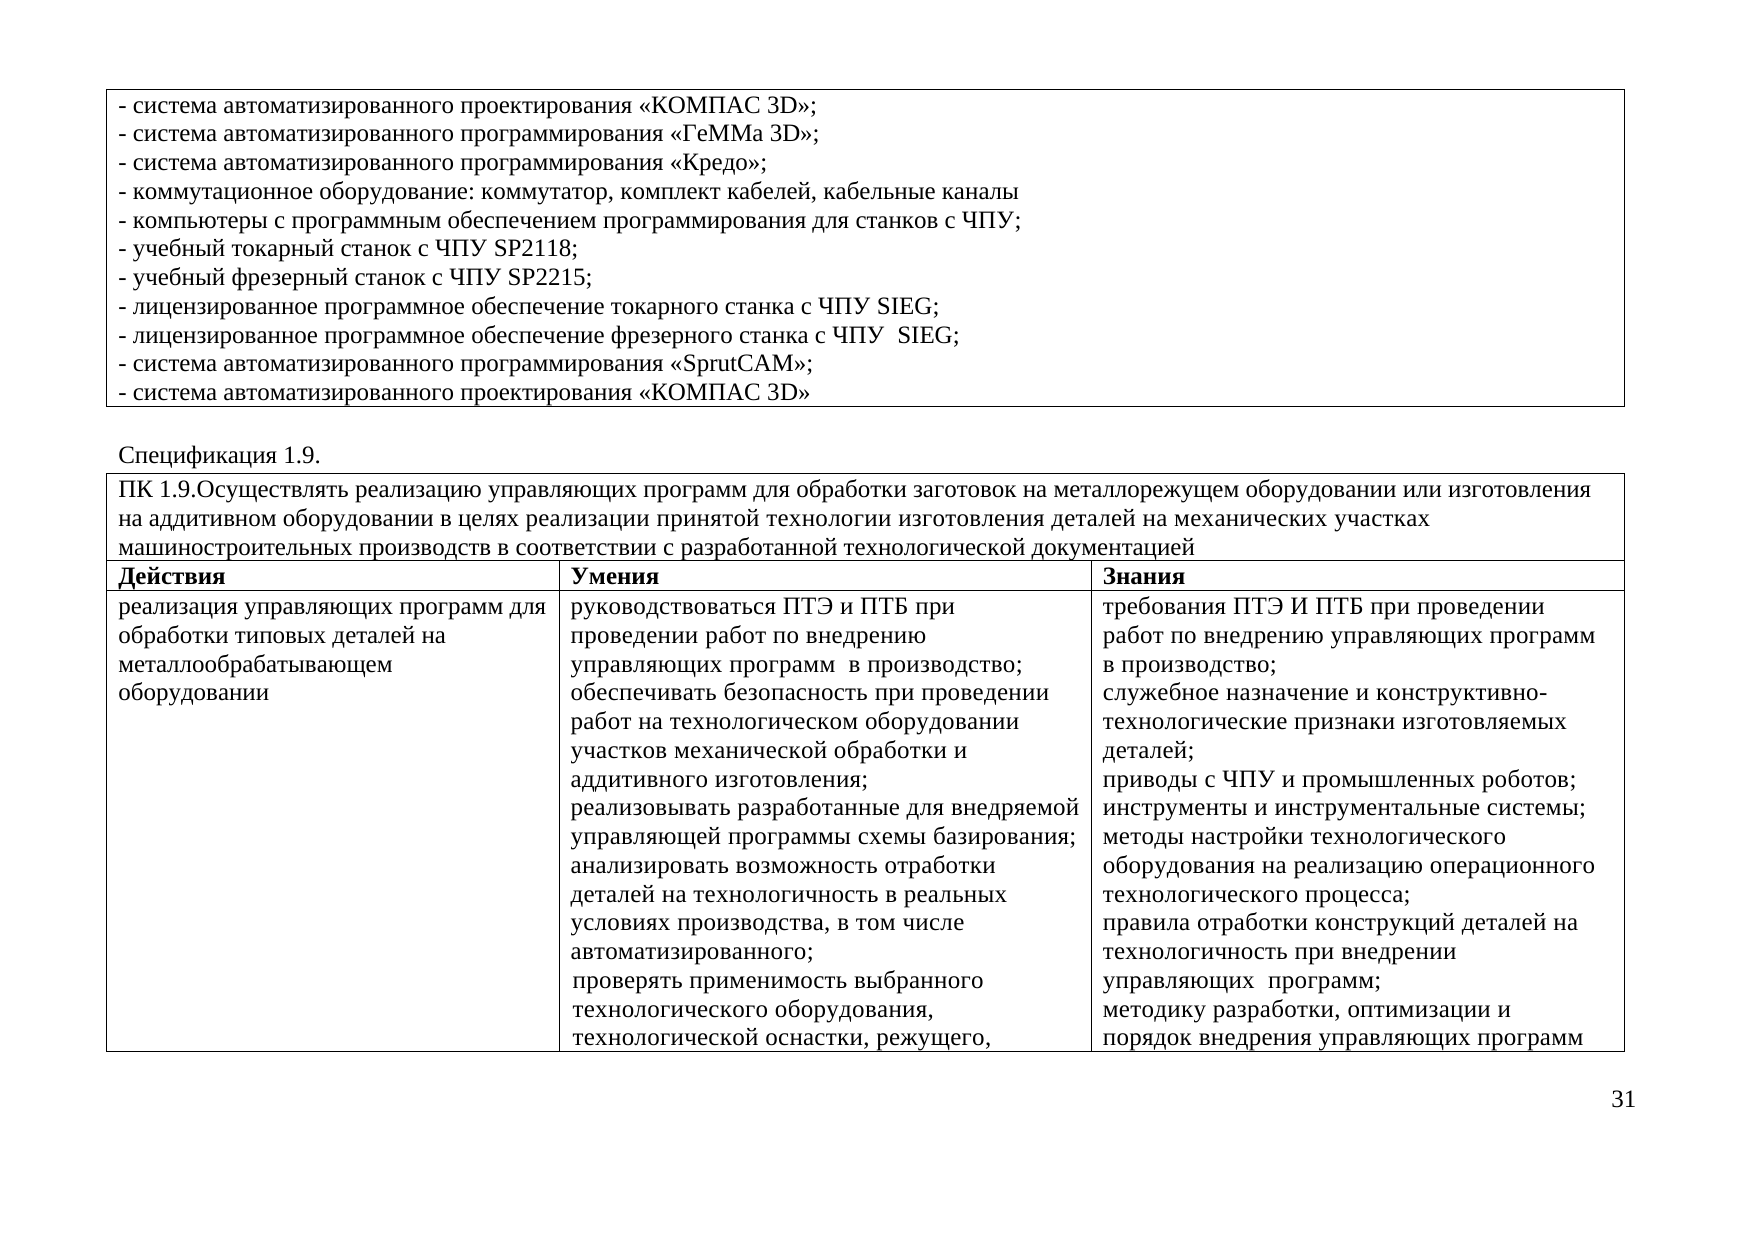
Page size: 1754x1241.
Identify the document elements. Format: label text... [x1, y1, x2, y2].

table_header ПК 1.9.Осуществлять реализацию управляющих программ для обработки заготовок на металлорежущем оборудовании или изготовления на аддитивном оборудовании в целях реализации принятой технологии изготовления деталей на механических участках машиностроительных производств в соответствии с разработанной технологической документацией [107, 474, 1624, 560]
table_cell Знания [1092, 561, 1624, 590]
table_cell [1092, 591, 1624, 1051]
table_cell Умения [560, 561, 1091, 590]
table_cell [107, 90, 1624, 406]
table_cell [560, 591, 1091, 1051]
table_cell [107, 591, 559, 1051]
table_cell Действия [107, 561, 559, 590]
text Спецификация 1.9. [118, 440, 1636, 469]
